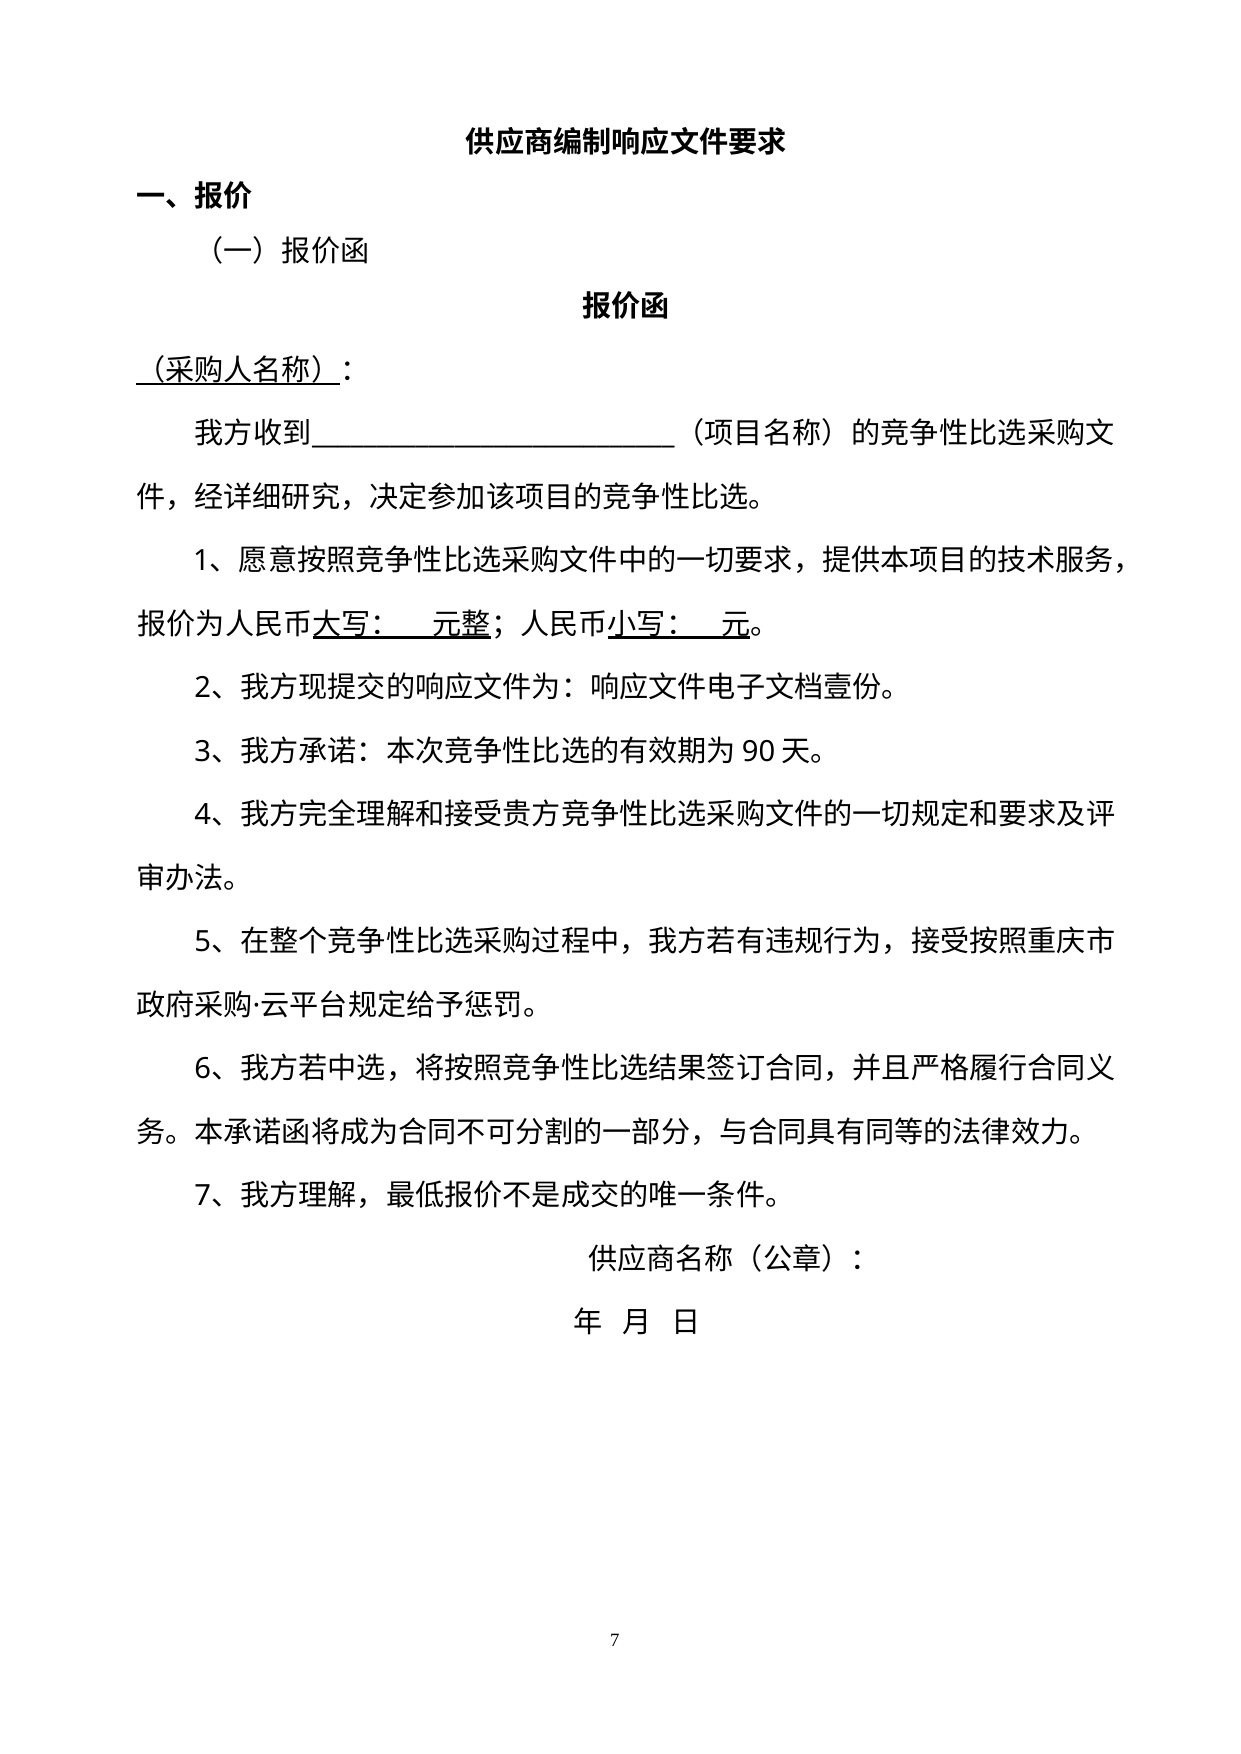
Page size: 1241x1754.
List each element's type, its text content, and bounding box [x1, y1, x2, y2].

text 4、我方完全理解和接受贵方竞争性比选采购文件的一切规定和要求及评审办法。 [136, 791, 1116, 897]
text 供应商名称（公章）： [136, 1235, 1116, 1278]
text 供应商编制响应文件要求 [136, 118, 1116, 160]
text 年 月 日 [136, 1299, 1116, 1341]
list 报价 [136, 173, 1116, 215]
text （采购人名称）： [136, 346, 1116, 388]
text 1、愿意按照竞争性比选采购文件中的一切要求，提供本项目的技术服务，报价为人民币大写： 元整；人民币小写： 元。 [137, 537, 1116, 642]
text 5、在整个竞争性比选采购过程中，我方若有违规行为，接受按照重庆市政府采购·云平台规定给予惩罚。 [136, 918, 1116, 1024]
text 报价函 [136, 283, 1116, 325]
text 我方收到____________________________（项目名称）的竞争性比选采购文件，经详细研究，决定参加该项目的竞争性比选。 [136, 410, 1116, 516]
text （一）报价函 [136, 228, 1116, 270]
text 6、我方若中选，将按照竞争性比选结果签订合同，并且严格履行合同义务。本承诺函将成为合同不可分割的一部分，与合同具有同等的法律效力。 [136, 1045, 1116, 1151]
text 3、我方承诺：本次竞争性比选的有效期为90天。 [136, 727, 1116, 769]
text 7、我方理解，最低报价不是成交的唯一条件。 [136, 1172, 1116, 1214]
text 2、我方现提交的响应文件为：响应文件电子文档壹份。 [136, 664, 1116, 706]
